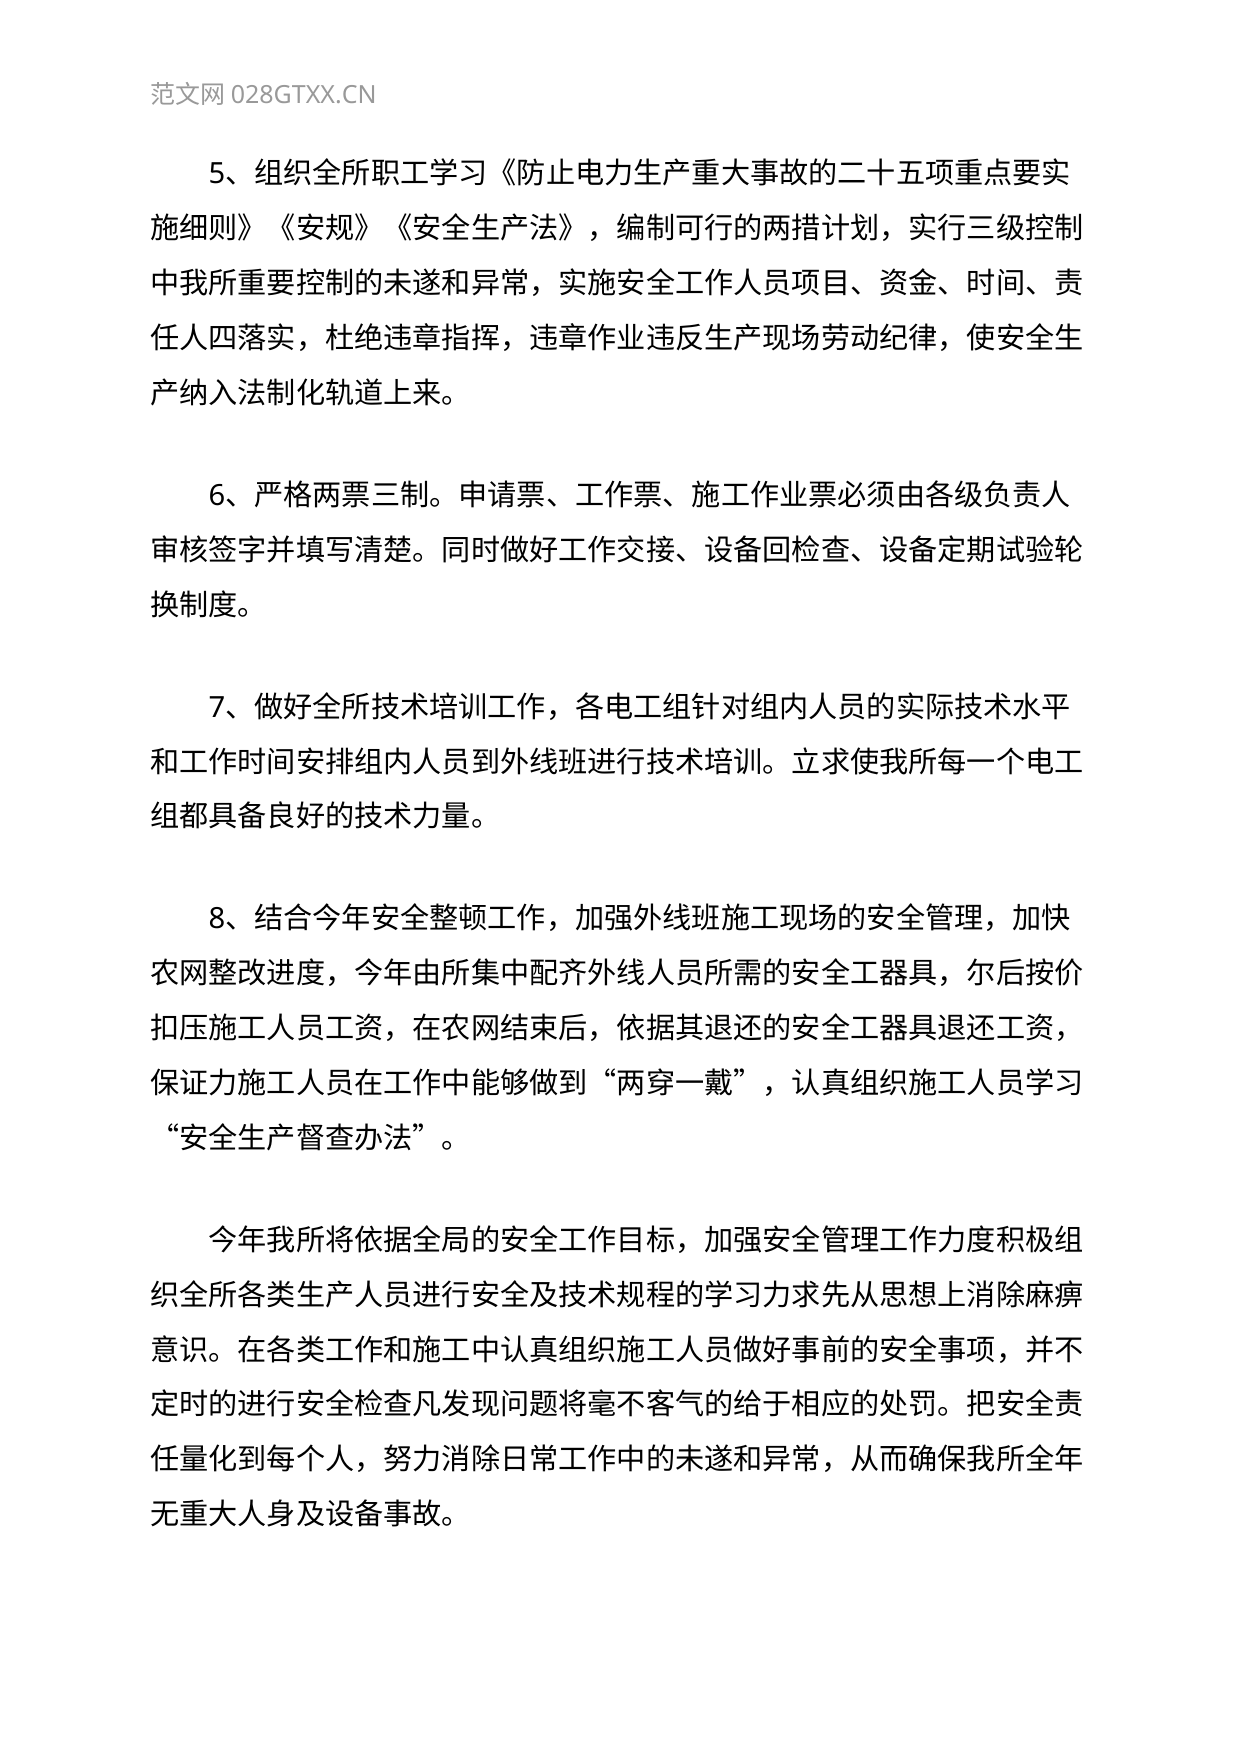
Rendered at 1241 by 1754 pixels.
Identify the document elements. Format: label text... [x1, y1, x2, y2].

text 7、做好全所技术培训工作，各电工组针对组内人员的实际技术水平和工作时间安排组内人员到外线班进行技术培训。立求使我所每一个电工组都具备良好的技术力量。 [150, 683, 1090, 835]
text 5、组织全所职工学习《防止电力生产重大事故的二十五项重点要实施细则》《安规》《安全生产法》，编制可行的两措计划，实行三级控制中我所重要控制的未遂和异常，实施安全工作人员项目、资金、时间、责任人四落实，杜绝违章指挥，违章作业违反生产现场劳动纪律，使安全生产纳入法制化轨道上来。 [150, 150, 1090, 412]
text 今年我所将依据全局的安全工作目标，加强安全管理工作力度积极组织全所各类生产人员进行安全及技术规程的学习力求先从思想上消除麻痹意识。在各类工作和施工中认真组织施工人员做好事前的安全事项，并不定时的进行安全检查凡发现问题将毫不客气的给于相应的处罚。把安全责任量化到每个人，努力消除日常工作中的未遂和异常，从而确保我所全年无重大人身及设备事故。 [150, 1216, 1090, 1533]
text 6、严格两票三制。申请票、工作票、施工作业票必须由各级负责人审核签字并填写清楚。同时做好工作交接、设备回检查、设备定期试验轮换制度。 [150, 471, 1090, 624]
text 8、结合今年安全整顿工作，加强外线班施工现场的安全管理，加快农网整改进度，今年由所集中配齐外线人员所需的安全工器具，尔后按价扣压施工人员工资，在农网结束后，依据其退还的安全工器具退还工资，保证力施工人员在工作中能够做到“两穿一戴”，认真组织施工人员学习“安全生产督查办法”。 [150, 895, 1090, 1157]
